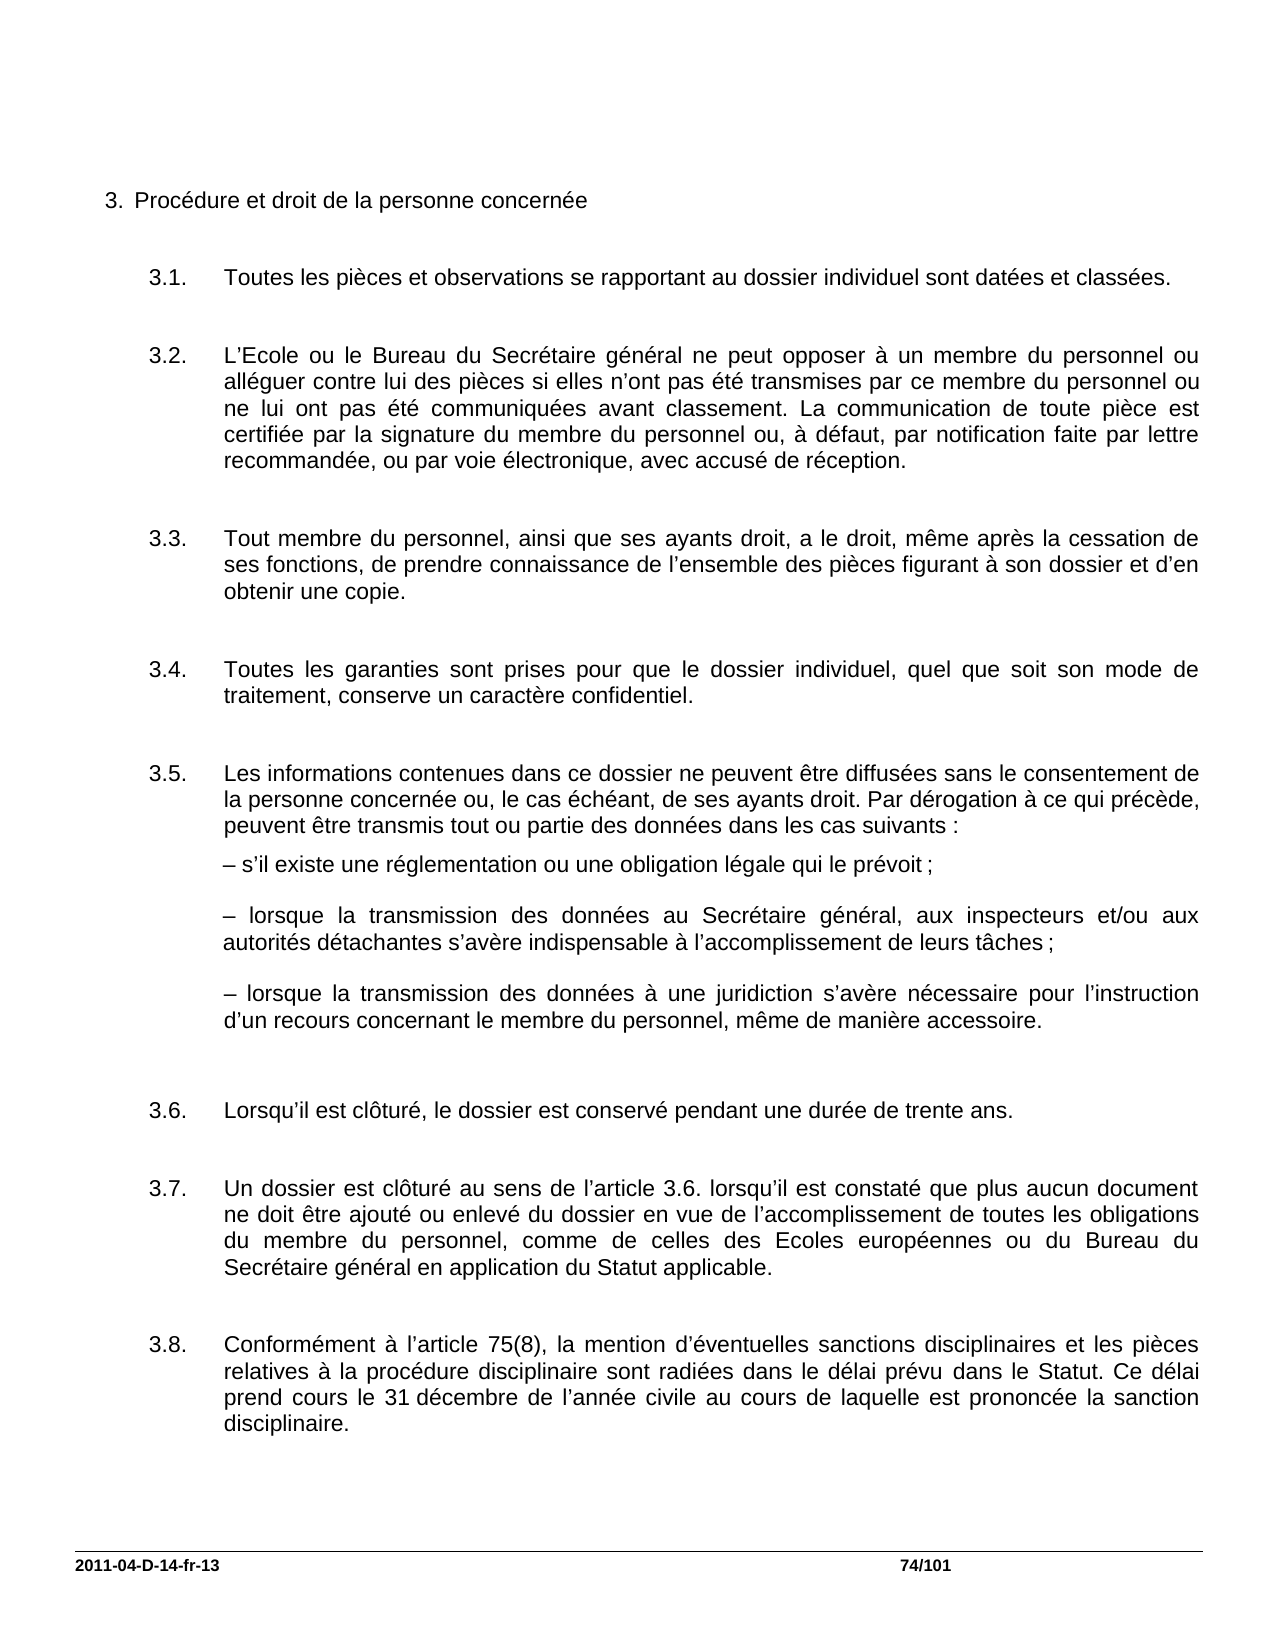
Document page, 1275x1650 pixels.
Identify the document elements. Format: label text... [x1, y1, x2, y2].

list Conformément à l’article 75(8), la mention d’éventuelles sanctions disciplinaires et les pièces relatives à la procédure disciplinaire sont radiées dans le délai prévu dans le Statut. Ce délai prend cours le 31 décembre de l’année civile au cours de laquelle est prononcée la sanction disciplinaire. [149, 1331, 1200, 1437]
list Un dossier est clôturé au sens de l’article 3.6. lorsqu’il est constaté que plus aucun document ne doit être ajouté ou enlevé du dossier en vue de l’accomplissement de toutes les obligations du membre du personnel, comme de celles des Ecoles européennes ou du Bureau du Secrétaire général en application du Statut applicable. [149, 1174, 1200, 1280]
list Toutes les pièces et observations se rapportant au dossier individuel sont datées et classées. [149, 264, 1200, 291]
list Procédure et droit de la personne concernée [104, 187, 1200, 213]
list Tout membre du personnel, ainsi que ses ayants droit, a le droit, même après la cessation de ses fonctions, de prendre connaissance de l’ensemble des pièces figurant à son dossier et d’en obtenir une copie. [149, 525, 1200, 604]
list Toutes les garanties sont prises pour que le dossier individuel, quel que soit son mode de traitement, conserve un caractère confidentiel. [149, 656, 1200, 708]
list L’Ecole ou le Bureau du Secrétaire général ne peut opposer à un membre du personnel ou alléguer contre lui des pièces si elles n’ont pas été transmises par ce membre du personnel ou ne lui ont pas été communiquées avant classement. La communication de toute pièce est certifiée par la signature du membre du personnel ou, à défaut, par notification faite par lettre recommandée, ou par voie électronique, avec accusé de réception. [149, 342, 1200, 474]
list – lorsque la transmission des données à une juridiction s’avère nécessaire pour l’instruction d’un recours concernant le membre du personnel, même de manière accessoire. [224, 980, 1200, 1033]
list – s’il existe une réglementation ou une obligation légale qui le prévoit ; [223, 851, 1200, 877]
list – lorsque la transmission des données au Secrétaire général, aux inspecteurs et/ou aux autorités détachantes s’avère indispensable à l’accomplissement de leurs tâches ; [223, 902, 1200, 955]
list Lorsqu’il est clôturé, le dossier est conservé pendant une durée de trente ans. [149, 1097, 1200, 1123]
list Les informations contenues dans ce dossier ne peuvent être diffusées sans le consentement de la personne concernée ou, le cas échéant, de ses ayants droit. Par dérogation à ce qui précède, peuvent être transmis tout ou partie des données dans les cas suivants : [149, 759, 1200, 839]
